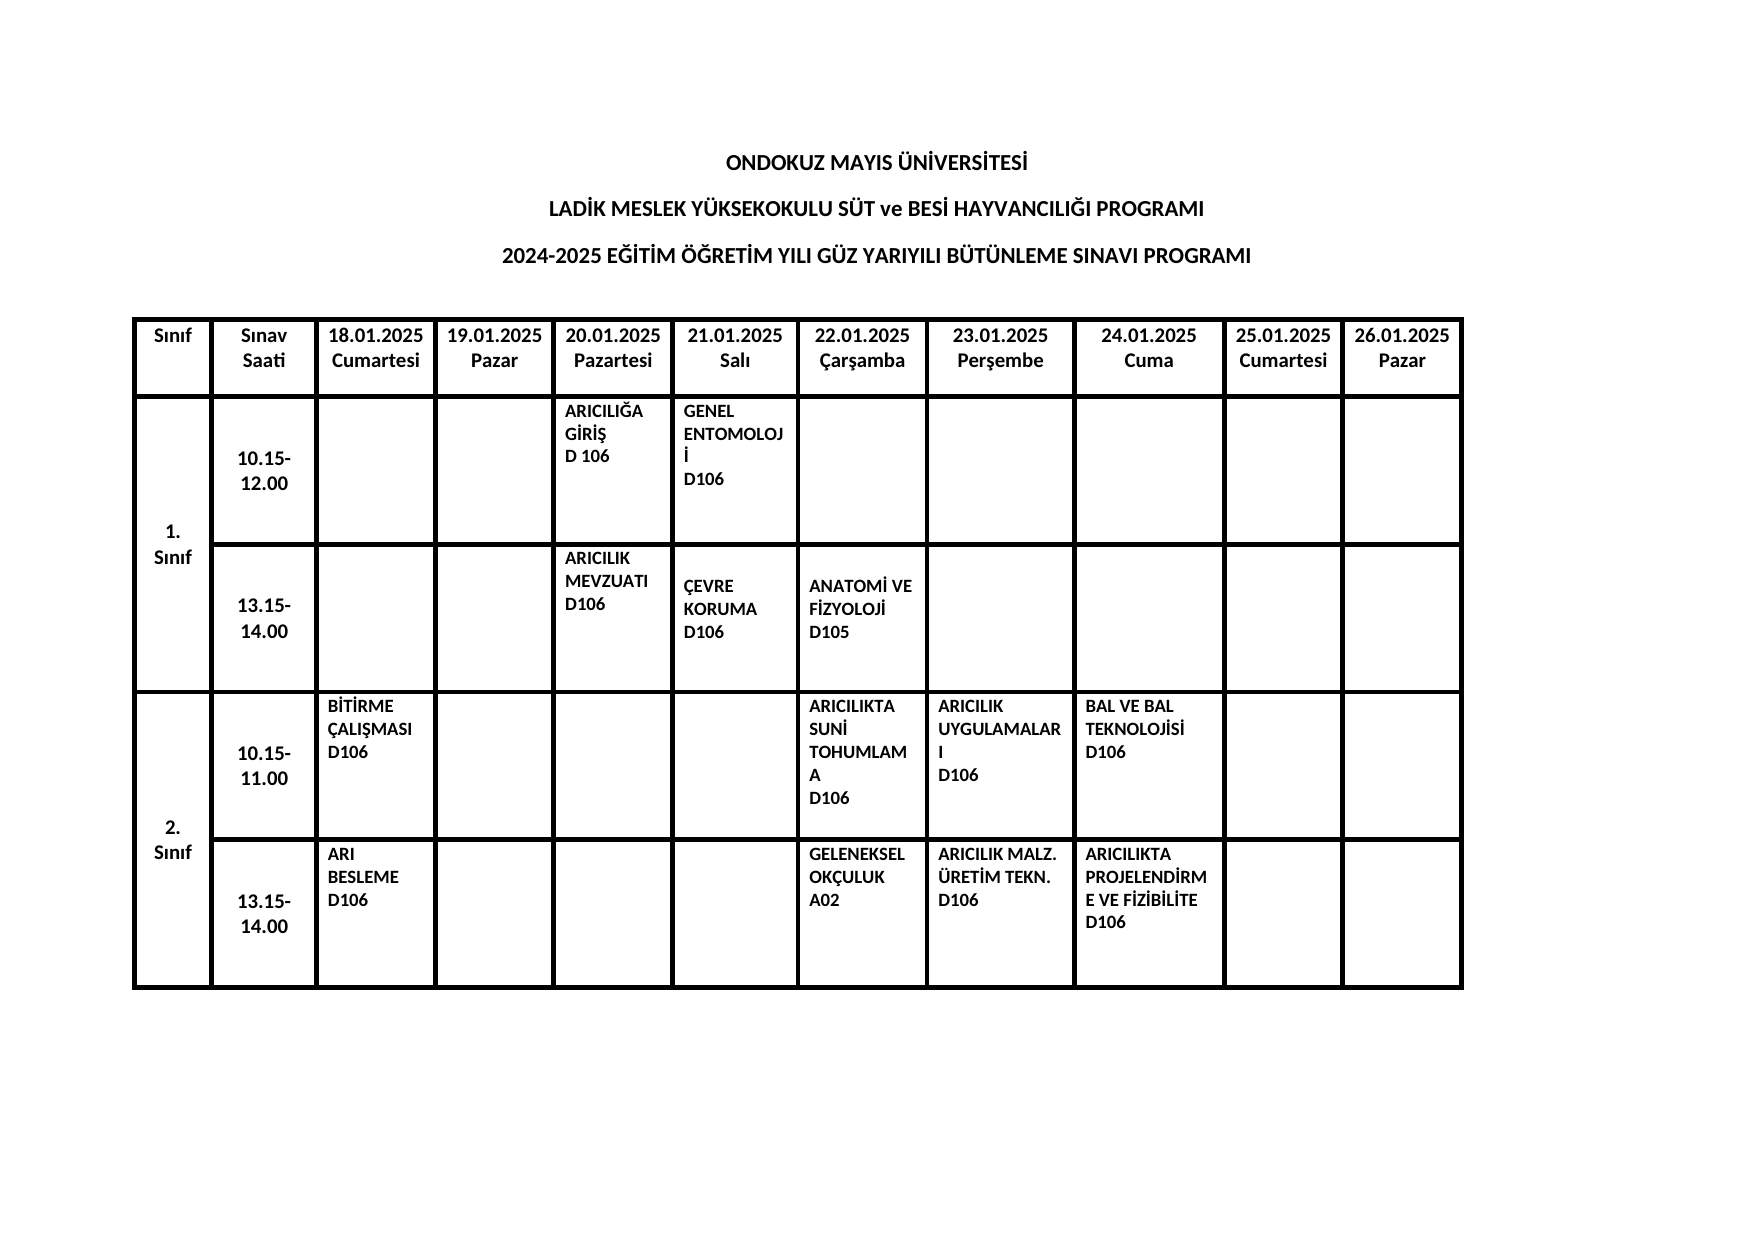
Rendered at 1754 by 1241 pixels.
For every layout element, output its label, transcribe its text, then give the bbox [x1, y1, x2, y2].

table_header Sınav Saati [214, 322, 314, 394]
table_cell 10.15-12.00 [214, 399, 314, 542]
table_cell [319, 399, 433, 542]
table_cell ARICILIĞA GİRİŞ D 106 [556, 399, 670, 542]
table_cell 13.15-14.00 [214, 547, 314, 689]
table_cell [929, 399, 1072, 542]
table_header Sınıf [137, 322, 209, 394]
table_header 18.01.2025 Cumartesi [319, 322, 433, 394]
table_cell [438, 547, 551, 689]
table_cell [1345, 694, 1459, 837]
table_cell [1077, 399, 1222, 542]
table_cell [929, 547, 1072, 689]
table_cell [1345, 399, 1459, 542]
table_header 23.01.2025 Perşembe [929, 322, 1072, 394]
text ONDOKUZ MAYIS ÜNİVERSİTESİ [148, 148, 1606, 176]
table_cell ÇEVRE KORUMA D106 [675, 547, 796, 689]
table_cell [675, 842, 796, 985]
table_cell [1227, 547, 1340, 689]
table_cell [556, 842, 670, 985]
table_cell GELENEKSEL OKÇULUK A02 [800, 842, 925, 985]
table_cell GENEL ENTOMOLOJİ D106 [675, 399, 796, 542]
table_cell ANATOMİ VE FİZYOLOJİ D105 [800, 547, 925, 689]
table_cell BAL VE BAL TEKNOLOJİSİ D106 [1077, 694, 1222, 837]
table_cell 10.15-11.00 [214, 694, 314, 837]
table_cell [438, 694, 551, 837]
table_cell [556, 694, 670, 837]
text LADİK MESLEK YÜKSEKOKULU SÜT ve BESİ HAYVANCILIĞI PROGRAMI [148, 194, 1606, 222]
table_cell 13.15-14.00 [214, 842, 314, 985]
table_cell ARICILIKTA PROJELENDİRME VE FİZİBİLİTE D106 [1077, 842, 1222, 985]
table_cell [675, 694, 796, 837]
table_cell [438, 842, 551, 985]
table_cell [1227, 399, 1340, 542]
table_cell ARICILIKTA SUNİ TOHUMLAMA D106 [800, 694, 925, 837]
table_header 19.01.2025 Pazar [438, 322, 551, 394]
table_cell 2. Sınıf [137, 694, 209, 985]
table_header 24.01.2025 Cuma [1077, 322, 1222, 394]
table_cell 1. Sınıf [137, 399, 209, 689]
table_cell [1345, 842, 1459, 985]
table_cell ARI BESLEME D106 [319, 842, 433, 985]
table_cell [319, 547, 433, 689]
table_cell [800, 399, 925, 542]
text 2024-2025 EĞİTİM ÖĞRETİM YILI GÜZ YARIYILI BÜTÜNLEME SINAVI PROGRAMI [148, 241, 1606, 269]
table_header 25.01.2025 Cumartesi [1227, 322, 1340, 394]
table_cell [438, 399, 551, 542]
table_cell [1227, 694, 1340, 837]
table_cell ARICILIK MALZ. ÜRETİM TEKN. D106 [929, 842, 1072, 985]
table_cell ARICILIK UYGULAMALARI D106 [929, 694, 1072, 837]
table_cell ARICILIK MEVZUATI D106 [556, 547, 670, 689]
table_cell [1345, 547, 1459, 689]
table_cell [1077, 547, 1222, 689]
table_header 21.01.2025 Salı [675, 322, 796, 394]
table_cell BİTİRME ÇALIŞMASI D106 [319, 694, 433, 837]
table_cell [1227, 842, 1340, 985]
table_header 26.01.2025 Pazar [1345, 322, 1459, 394]
table_header 22.01.2025 Çarşamba [800, 322, 925, 394]
table_header 20.01.2025 Pazartesi [556, 322, 670, 394]
